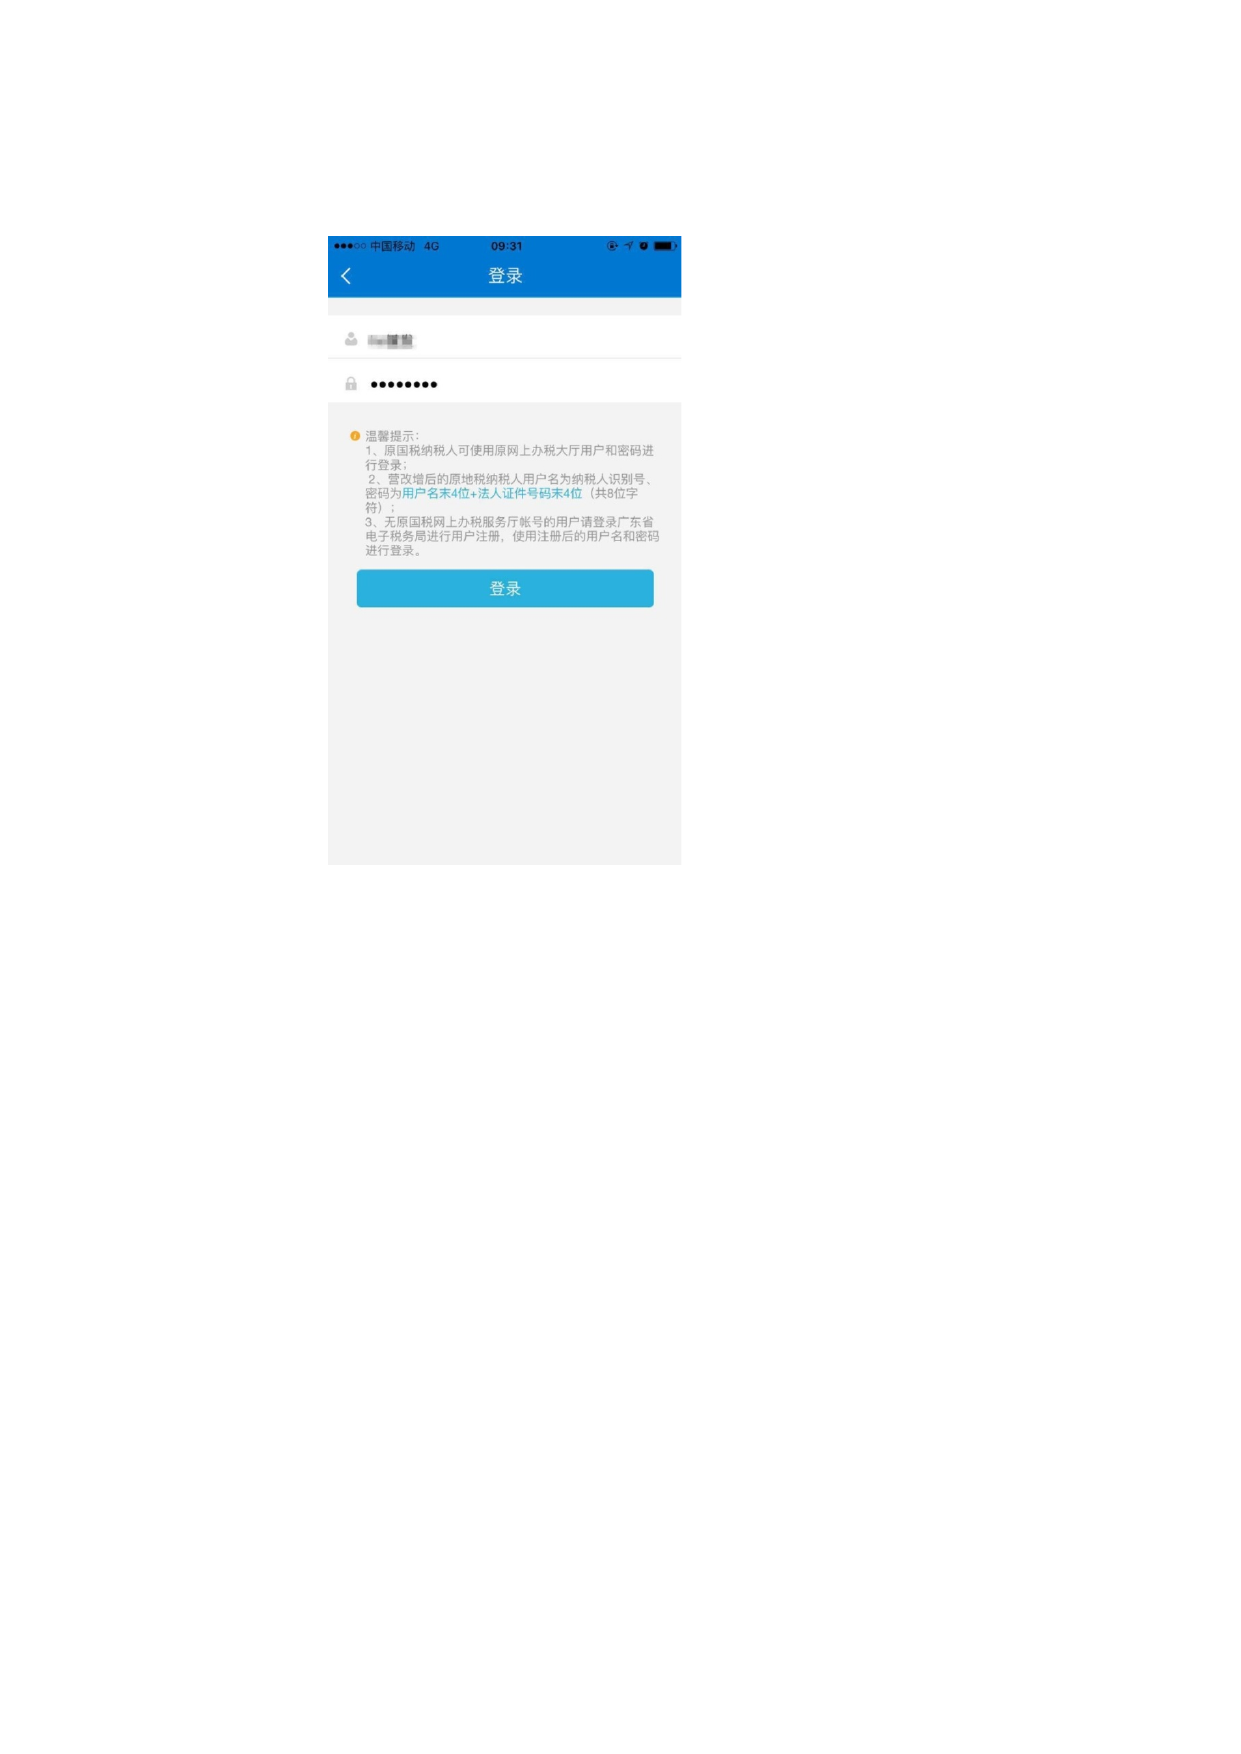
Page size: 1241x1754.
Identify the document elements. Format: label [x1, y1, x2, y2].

picture [328, 236, 682, 865]
